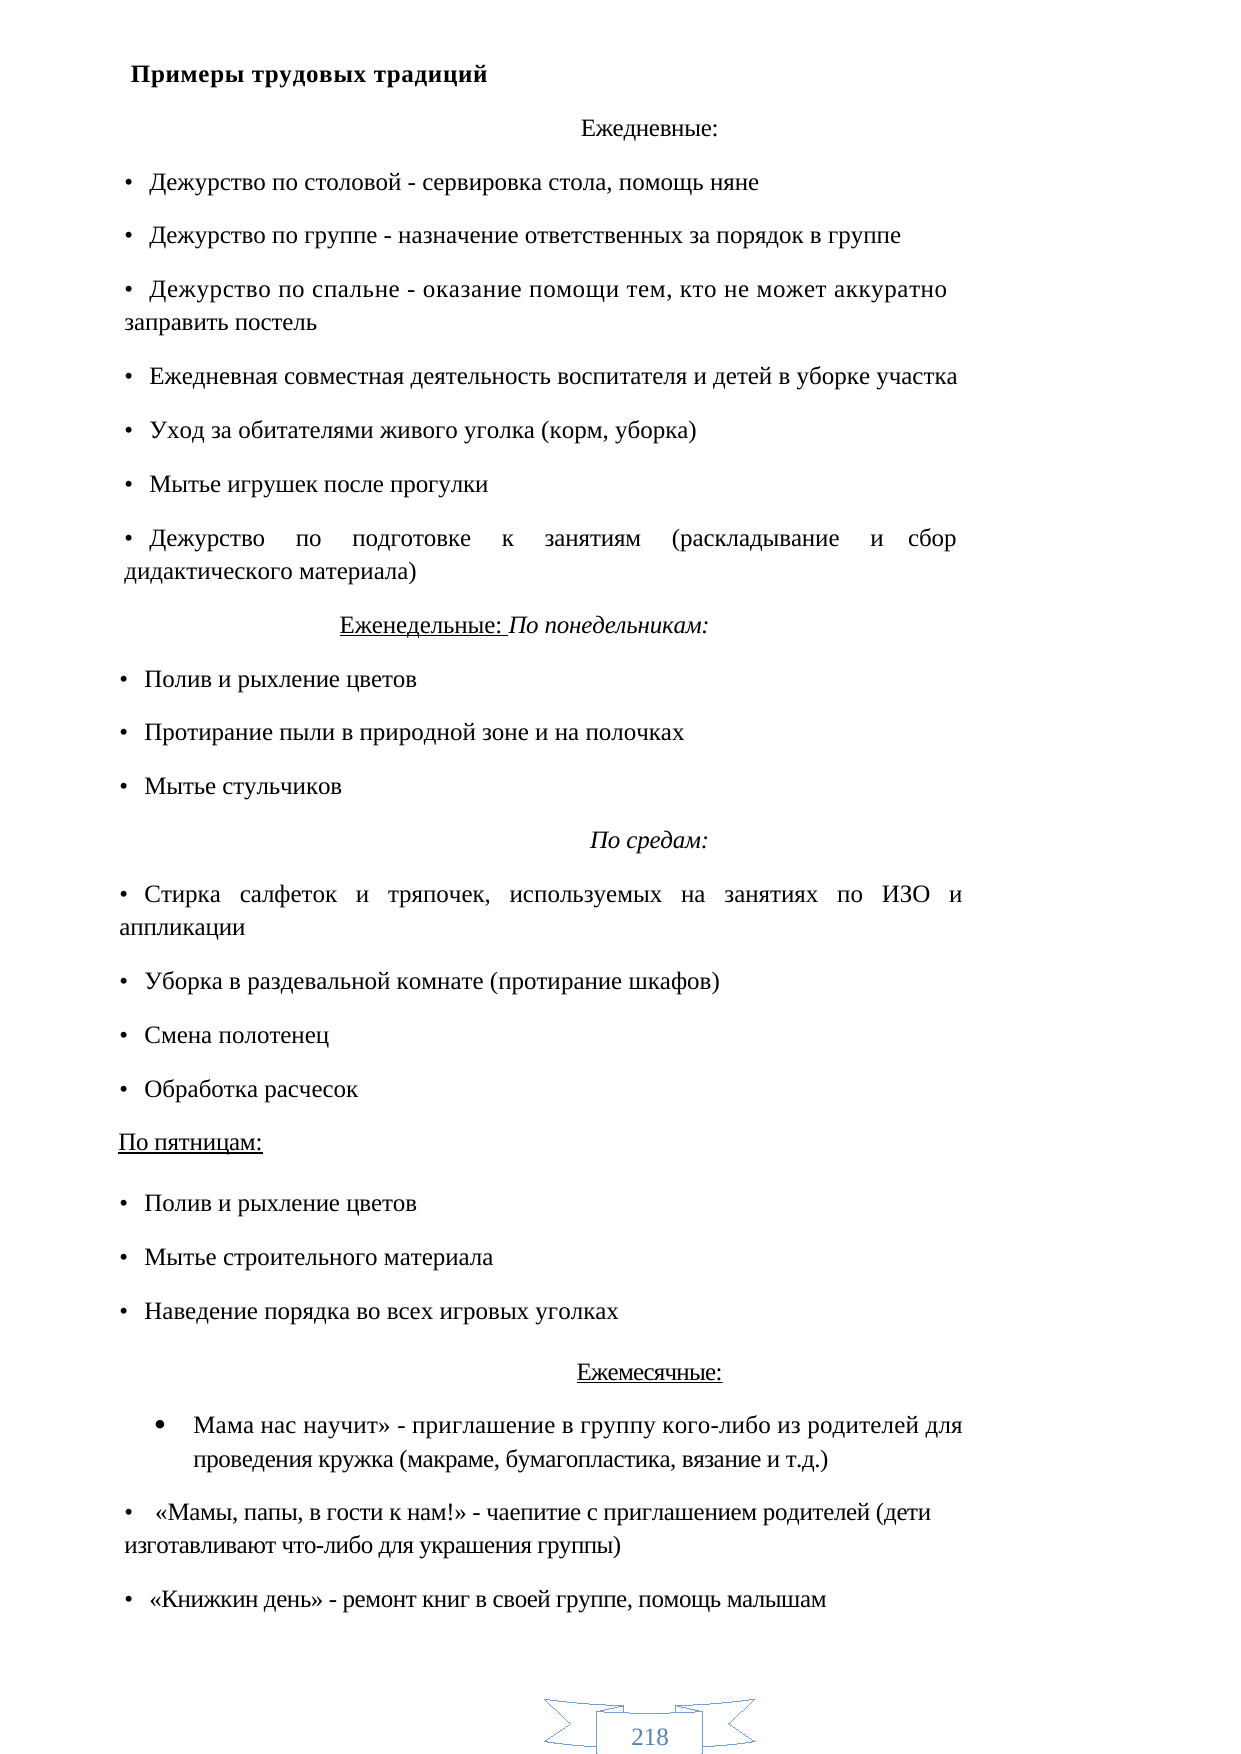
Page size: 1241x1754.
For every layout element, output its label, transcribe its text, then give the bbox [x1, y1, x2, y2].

text По средам: [118, 825, 1181, 854]
list «Книжкин день» - ремонт книг в своей группе, помощь малышам [124, 1584, 1181, 1613]
list Смена полотенец [119, 1020, 1181, 1048]
list «Мамы, папы, в гости к нам!» - чаепитие с приглашением родителей (дети изготавливают что-либо для украшения группы) [124, 1497, 1181, 1559]
text По пятницам: [118, 1127, 1181, 1156]
list Дежурство по столовой - сервировка стола, помощь няне [124, 167, 1181, 196]
list Мытье строительного материала [119, 1242, 1181, 1271]
list Ежедневная совместная деятельность воспитателя и детей в уборке участка [124, 361, 1181, 390]
list Стирка салфеток и тряпочек, используемых на занятиях по ИЗО и аппликации [119, 879, 1181, 941]
list Полив и рыхление цветов [119, 664, 1181, 692]
list Дежурство по подготовке к занятиям (раскладывание и сбор дидактического материала) [124, 523, 1181, 585]
list Дежурство по спальне - оказание помощи тем, кто не может аккуратно заправить постель [124, 274, 1181, 336]
list Дежурство по группе - назначение ответственных за порядок в группе [124, 221, 1181, 249]
text Еженедельные: По понедельникам: [118, 610, 931, 638]
list Обработка расчесок [119, 1074, 1181, 1102]
text Примеры трудовых традиций [118, 59, 1181, 88]
list Протирание пыли в природной зоне и на полочках [119, 717, 1181, 746]
list Мытье стульчиков [119, 771, 1181, 800]
list Уход за обитателями живого уголка (корм, уборка) [124, 415, 1181, 444]
text Ежедневные: [118, 113, 1181, 142]
list Наведение порядка во всех игровых уголках [119, 1296, 1181, 1325]
list Полив и рыхление цветов [119, 1188, 1181, 1217]
text Ежемесячные: [118, 1357, 1181, 1386]
list Мама нас научит» - приглашение в группу кого-либо из родителей для проведения кружка (макраме, бумагопластика, вязание и т.д.) [156, 1411, 1181, 1472]
list Мытье игрушек после прогулки [124, 469, 1181, 498]
list Уборка в раздевальной комнате (протирание шкафов) [119, 966, 1181, 995]
